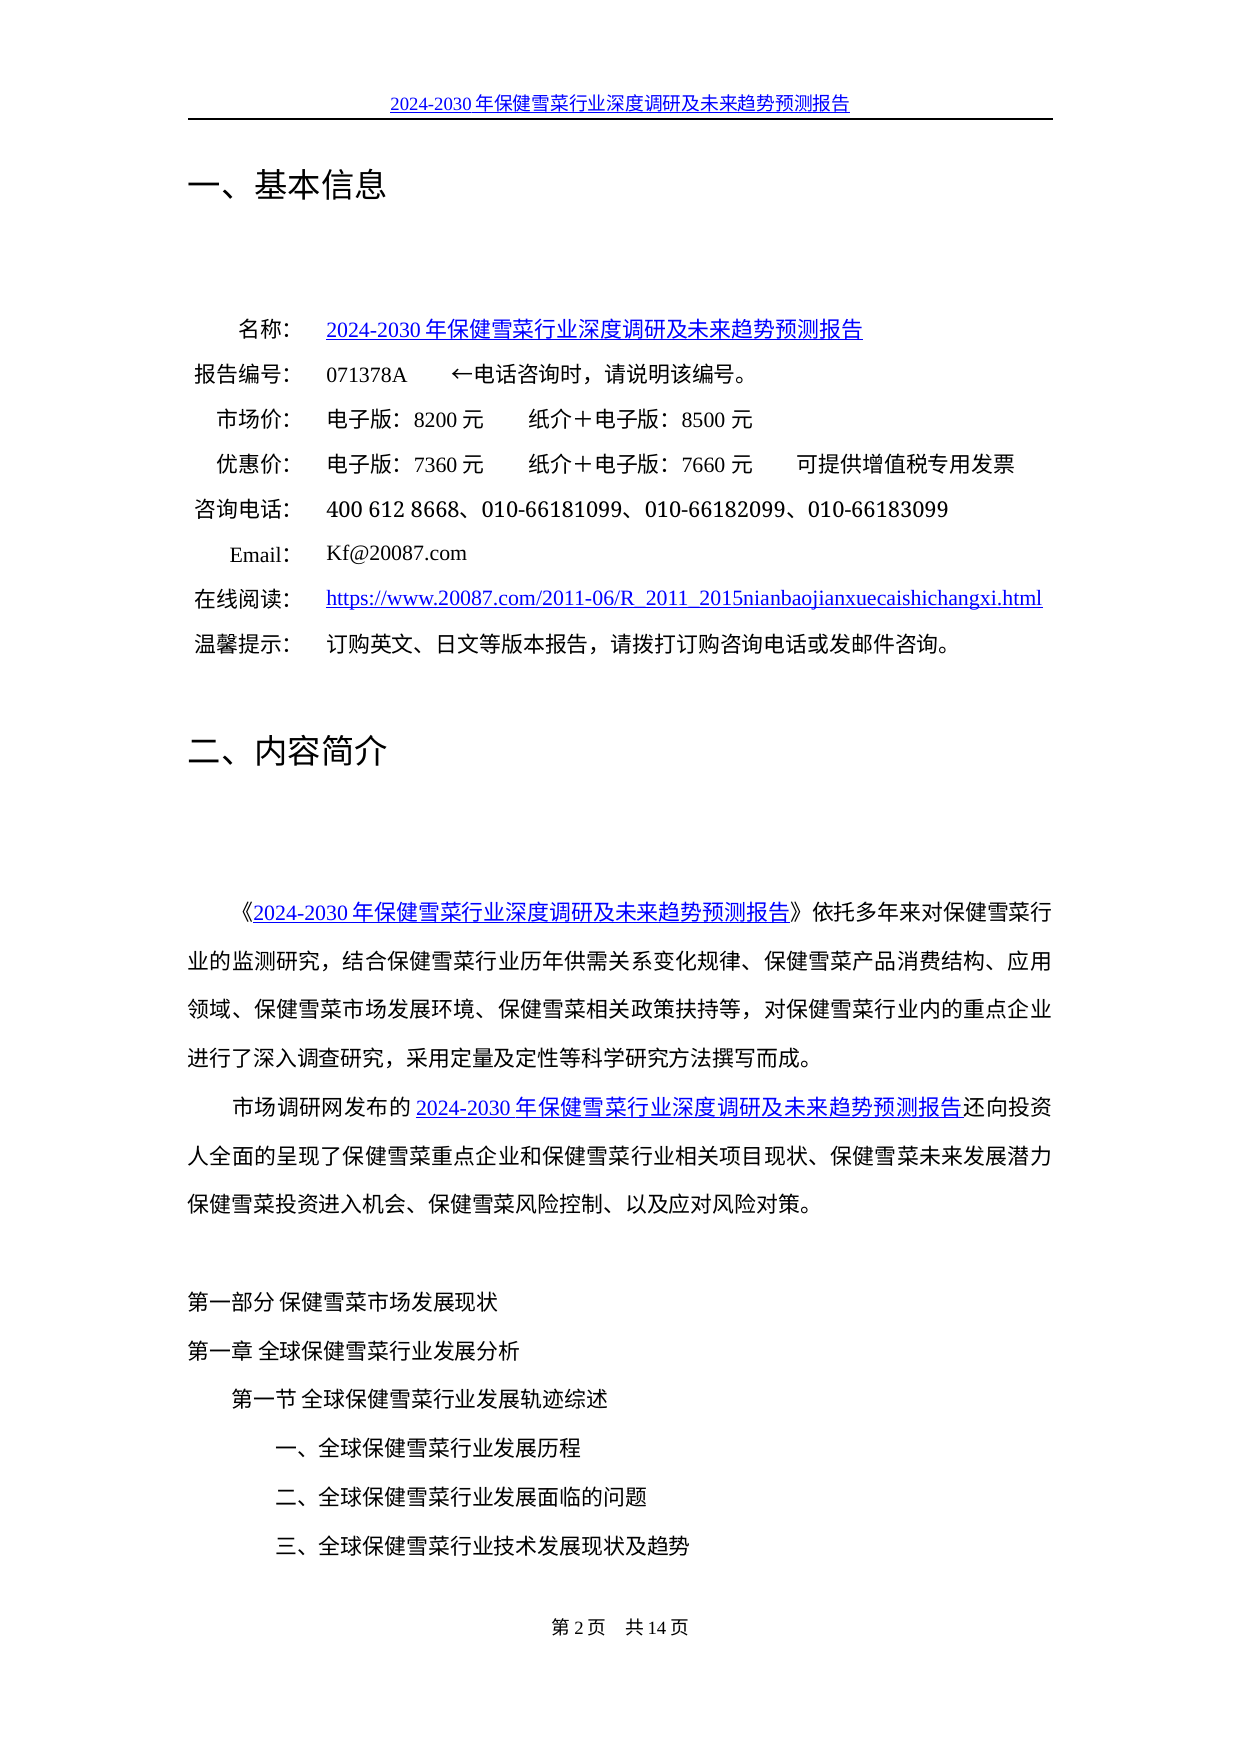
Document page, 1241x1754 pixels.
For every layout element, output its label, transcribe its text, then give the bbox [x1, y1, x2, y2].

table_cell 优惠价： [167, 447, 315, 492]
table_cell 在线阅读： [167, 582, 315, 627]
table_header 2024-2030年保健雪菜行业深度调研及未来趋势预测报告 [315, 312, 1073, 357]
table_cell 电子版：7360 元 纸介＋电子版：7660 元 可提供增值税专用发票 [315, 447, 1073, 492]
table_cell 咨询电话： [167, 492, 315, 537]
table_cell Kf@20087.com [315, 537, 1073, 582]
title 二、内容简介 [187, 717, 1053, 782]
table_cell 电子版：8200 元 纸介＋电子版：8500 元 [315, 402, 1073, 447]
table_cell 报告编号： [167, 357, 315, 402]
table_cell 订购英文、日文等版本报告，请拨打订购咨询电话或发邮件咨询。 [315, 627, 1073, 672]
table_cell 温馨提示： [167, 627, 315, 672]
table_cell 071378A ←电话咨询时，请说明该编号。 [315, 357, 1073, 402]
table_cell 市场价： [167, 402, 315, 447]
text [187, 894, 1053, 1561]
title 一、基本信息 [187, 150, 1053, 215]
table_cell Email： [167, 537, 315, 582]
table_header 名称： [167, 312, 315, 357]
table_cell [315, 582, 1073, 627]
table_cell 400 612 8668、010-66181099、010-66182099、010-66183099 [315, 492, 1073, 537]
